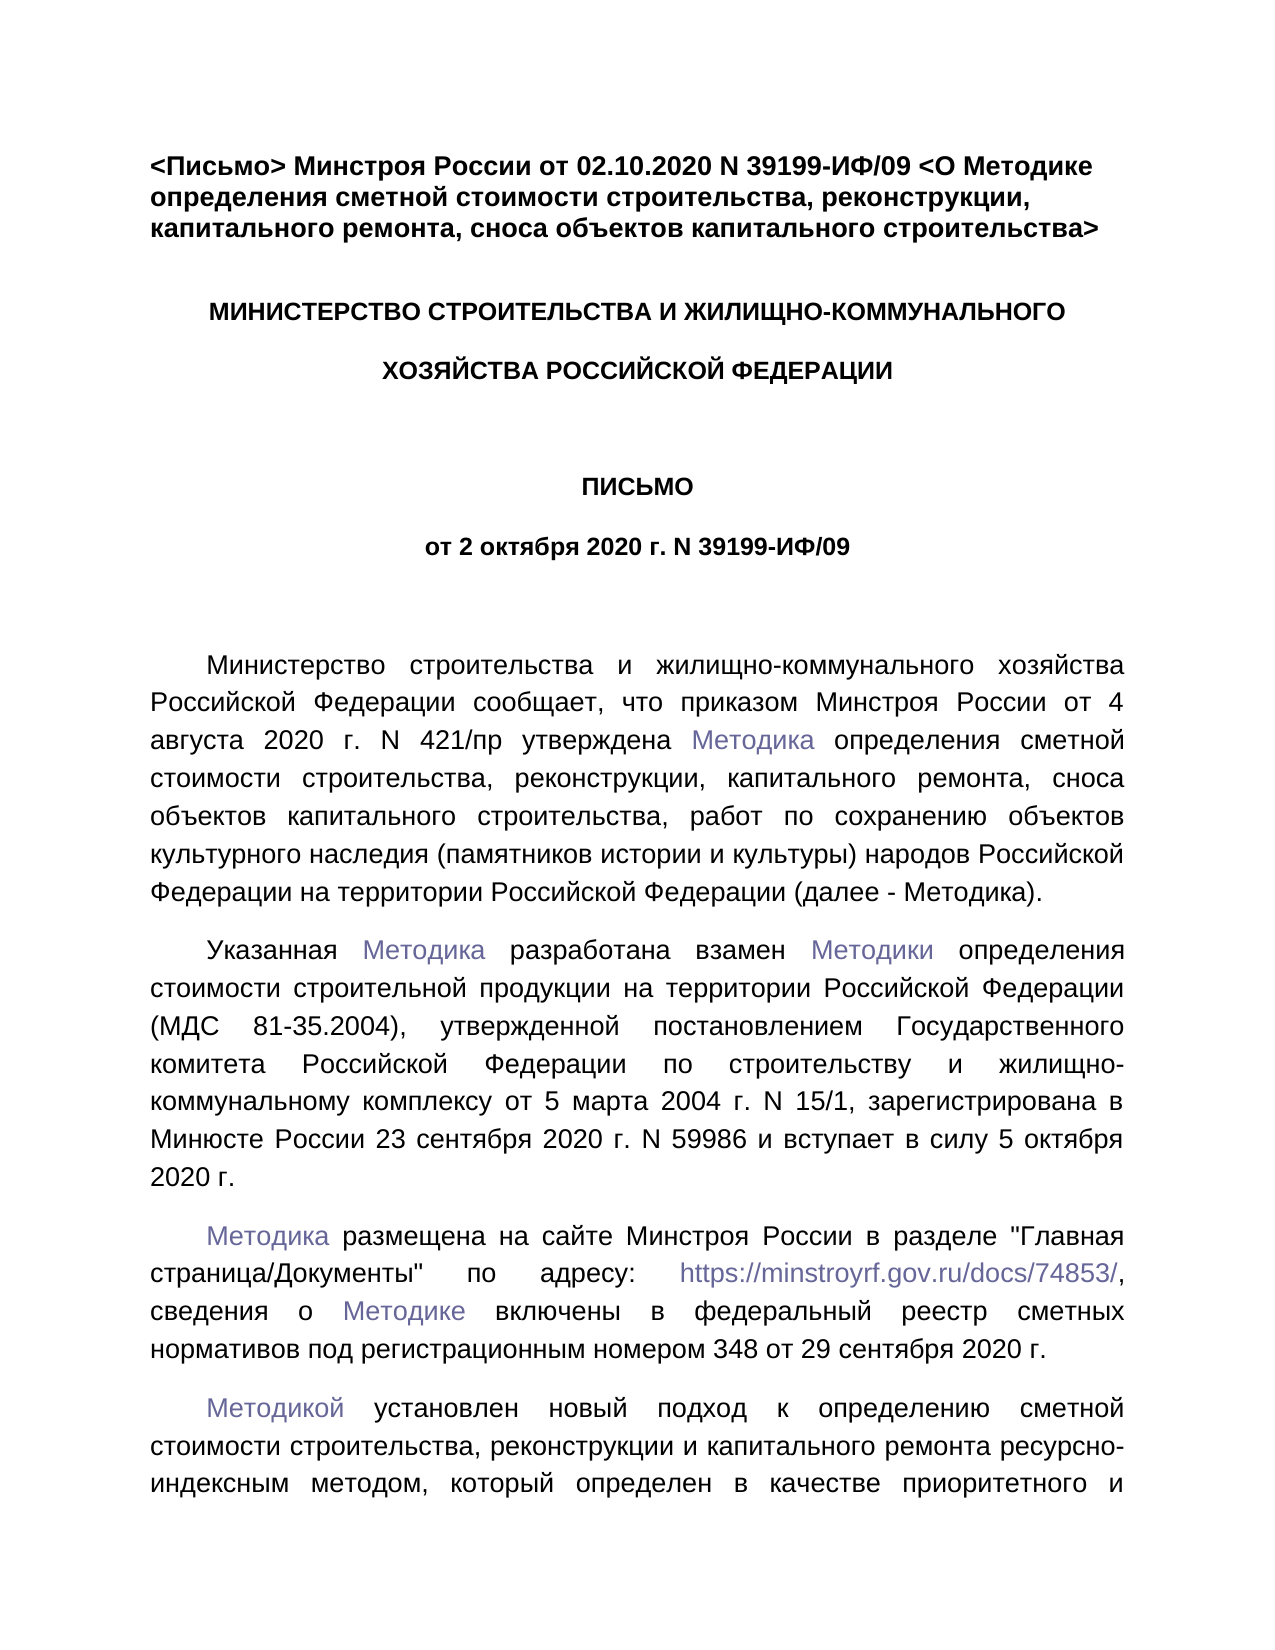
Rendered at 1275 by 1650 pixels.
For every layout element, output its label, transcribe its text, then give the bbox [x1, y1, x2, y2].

text Указанная Методика разработана взамен Методики определения стоимости строительной продукции на территории Российской Федерации (МДС 81-35.2004), утвержденной постановлением Государственного комитета Российской Федерации по строительству и жилищно-коммунальному комплексу от 5 марта 2004 г. N 15/1, зарегистрирована в Минюсте России 23 сентября 2020 г. N 59986 и вступает в силу 5 октября 2020 г. [150, 934, 1125, 1192]
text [150, 1392, 1125, 1499]
text МИНИСТЕРСТВО СТРОИТЕЛЬСТВА И ЖИЛИЩНО-КОММУНАЛЬНОГО [150, 296, 1125, 325]
text от 2 октября 2020 г. N 39199-ИФ/09 [150, 532, 1125, 561]
text Министерство строительства и жилищно-коммунального хозяйства Российской Федерации сообщает, что приказом Минстроя России от 4 августа 2020 г. N 421/пр утверждена Методика определения сметной стоимости строительства, реконструкции, капитального ремонта, сноса объектов капитального строительства, работ по сохранению объектов культурного наследия (памятников истории и культуры) народов Российской Федерации на территории Российской Федерации (далее - Методика). [150, 649, 1125, 907]
text ХОЗЯЙСТВА РОССИЙСКОЙ ФЕДЕРАЦИИ [150, 356, 1125, 385]
text ПИСЬМО [150, 472, 1125, 501]
subtitle <Письмо> Минстроя России от 02.10.2020 N 39199-ИФ/09 <О Методике определения сметной стоимости строительства, реконструкции, капитального ремонта, сноса объектов капитального строительства> [150, 150, 1125, 244]
text Методика размещена на сайте Минстроя России в разделе "Главная страница/Документы" по адресу: https://minstroyrf.gov.ru/docs/74853/, сведения о Методике включены в федеральный реестр сметных нормативов под регистрационным номером 348 от 29 сентября 2020 г. [150, 1220, 1125, 1364]
